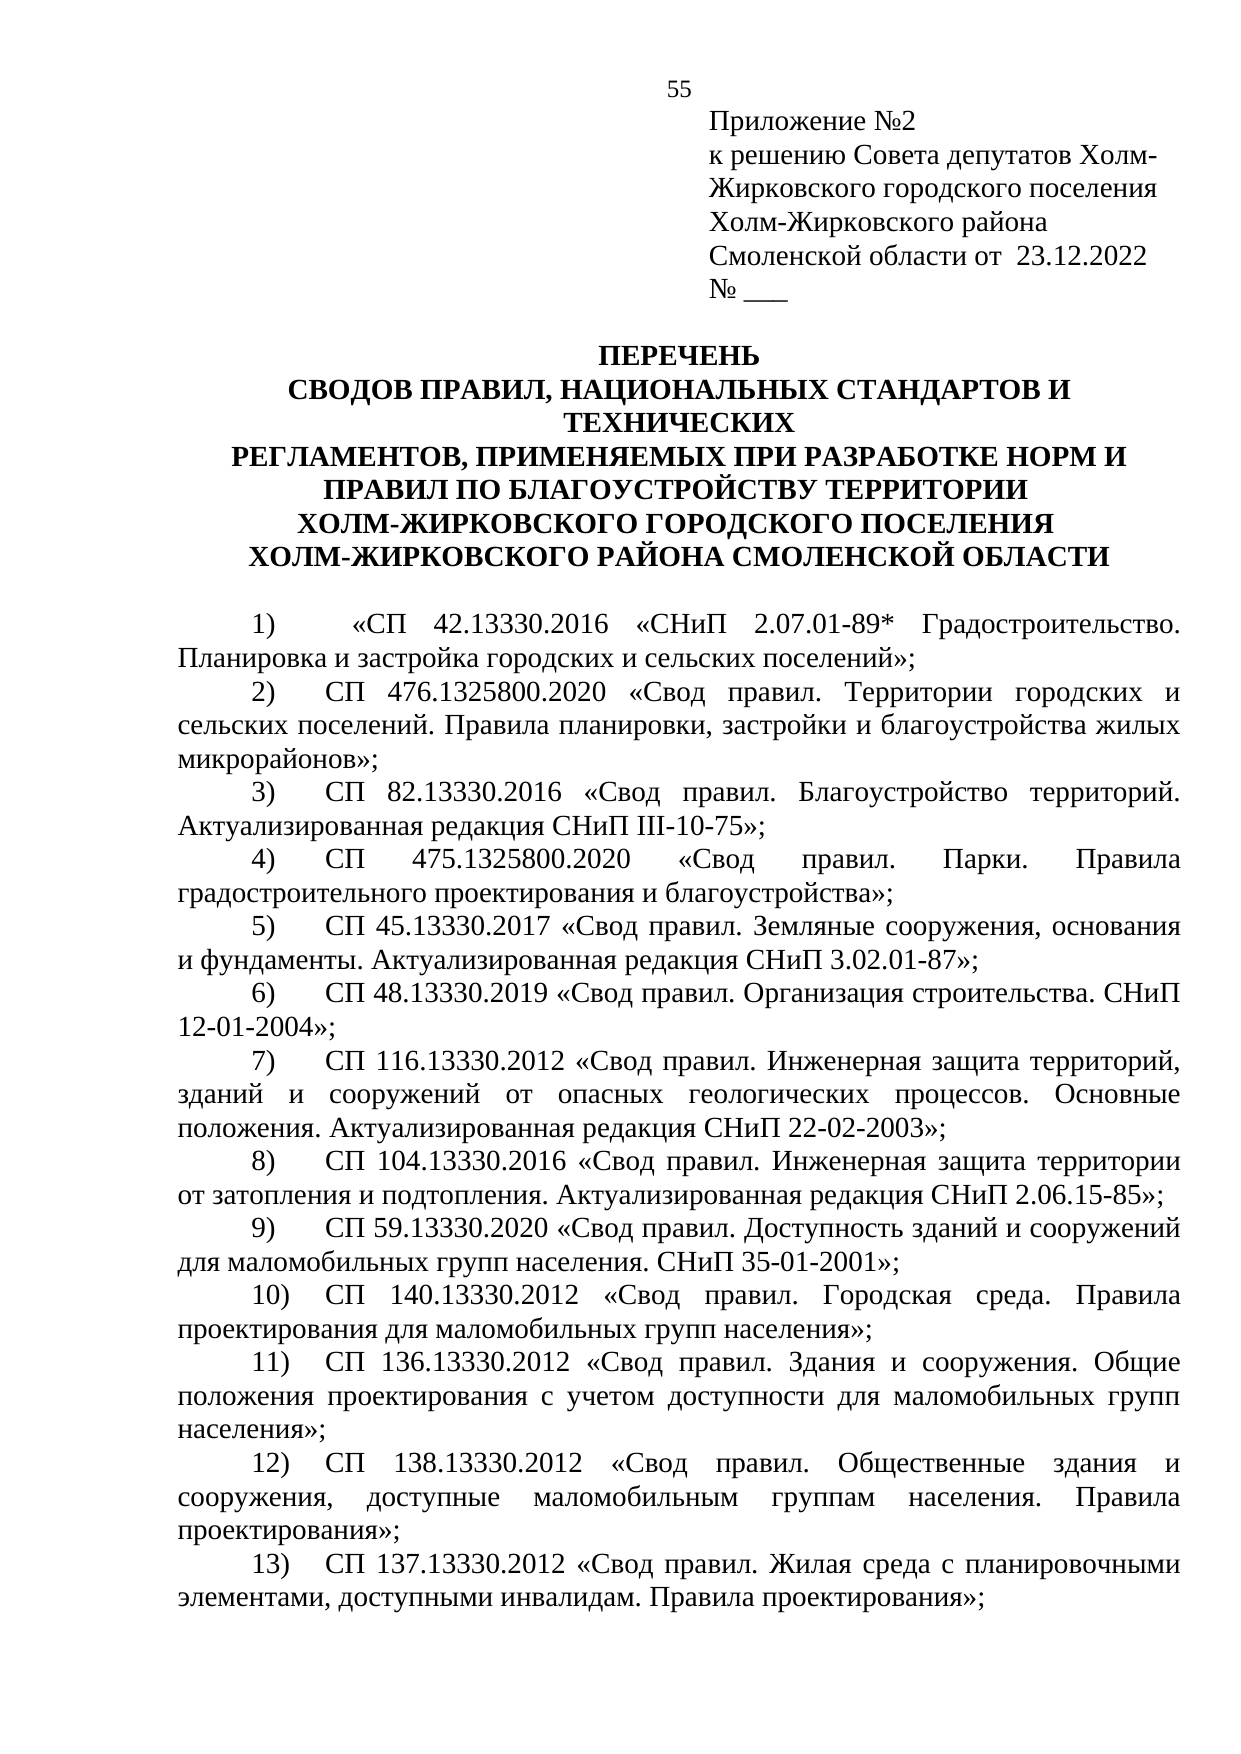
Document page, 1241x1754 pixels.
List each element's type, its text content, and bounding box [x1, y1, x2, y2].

text СВОДОВ ПРАВИЛ, НАЦИОНАЛЬНЫХ СТАНДАРТОВ И ТЕХНИЧЕСКИХ [177, 372, 1181, 439]
list СП 137.13330.2012 «Свод правил. Жилая среда с планировочными элементами, доступными инвалидам. Правила проектирования»; [177, 1546, 1181, 1613]
text РЕГЛАМЕНТОВ, ПРИМЕНЯЕМЫХ ПРИ РАЗРАБОТКЕ НОРМ И ПРАВИЛ ПО БЛАГОУСТРОЙСТВУ ТЕРРИТОРИИ ХОЛМ-ЖИРКОВСКОГО ГОРОДСКОГО ПОСЕЛЕНИЯ ХОЛМ-ЖИРКОВСКОГО РАЙОНА СМОЛЕНСКОЙ ОБЛАСТИ [177, 439, 1181, 573]
list СП 48.13330.2019 «Свод правил. Организация строительства. СНиП 12-01-2004»; [177, 976, 1181, 1043]
list СП 82.13330.2016 «Свод правил. Благоустройство территорий. Актуализированная редакция СНиП III-10-75»; [177, 774, 1181, 841]
text ПЕРЕЧЕНЬ [177, 338, 1181, 372]
list СП 116.13330.2012 «Свод правил. Инженерная защита территорий, зданий и сооружений от опасных геологических процессов. Основные положения. Актуализированная редакция СНиП 22-02-2003»; [177, 1043, 1181, 1143]
list СП 140.13330.2012 «Свод правил. Городская среда. Правила проектирования для маломобильных групп населения»; [177, 1277, 1181, 1344]
list СП 138.13330.2012 «Свод правил. Общественные здания и сооружения, доступные маломобильным группам населения. Правила проектирования»; [177, 1445, 1181, 1546]
list СП 476.1325800.2020 «Свод правил. Территории городских и сельских поселений. Правила планировки, застройки и благоустройства жилых микрорайонов»; [177, 674, 1181, 774]
text Приложение №2 [709, 103, 1181, 137]
text к решению Совета депутатов Холм-Жирковского городского поселения Холм-Жирковского района Смоленской области от 23.12.2022 № ___ [709, 137, 1181, 305]
list СП 59.13330.2020 «Свод правил. Доступность зданий и сооружений для маломобильных групп населения. СНиП 35-01-2001»; [177, 1210, 1181, 1277]
list «СП 42.13330.2016 «СНиП 2.07.01-89* Градостроительство. Планировка и застройка городских и сельских поселений»; [177, 607, 1181, 674]
list СП 475.1325800.2020 «Свод правил. Парки. Правила градостроительного проектирования и благоустройства»; [177, 841, 1181, 908]
list СП 45.13330.2017 «Свод правил. Земляные сооружения, основания и фундаменты. Актуализированная редакция СНиП 3.02.01-87»; [177, 908, 1181, 976]
list СП 136.13330.2012 «Свод правил. Здания и сооружения. Общие положения проектирования с учетом доступности для маломобильных групп населения»; [177, 1344, 1181, 1445]
list СП 104.13330.2016 «Свод правил. Инженерная защита территории от затопления и подтопления. Актуализированная редакция СНиП 2.06.15-85»; [177, 1143, 1181, 1210]
